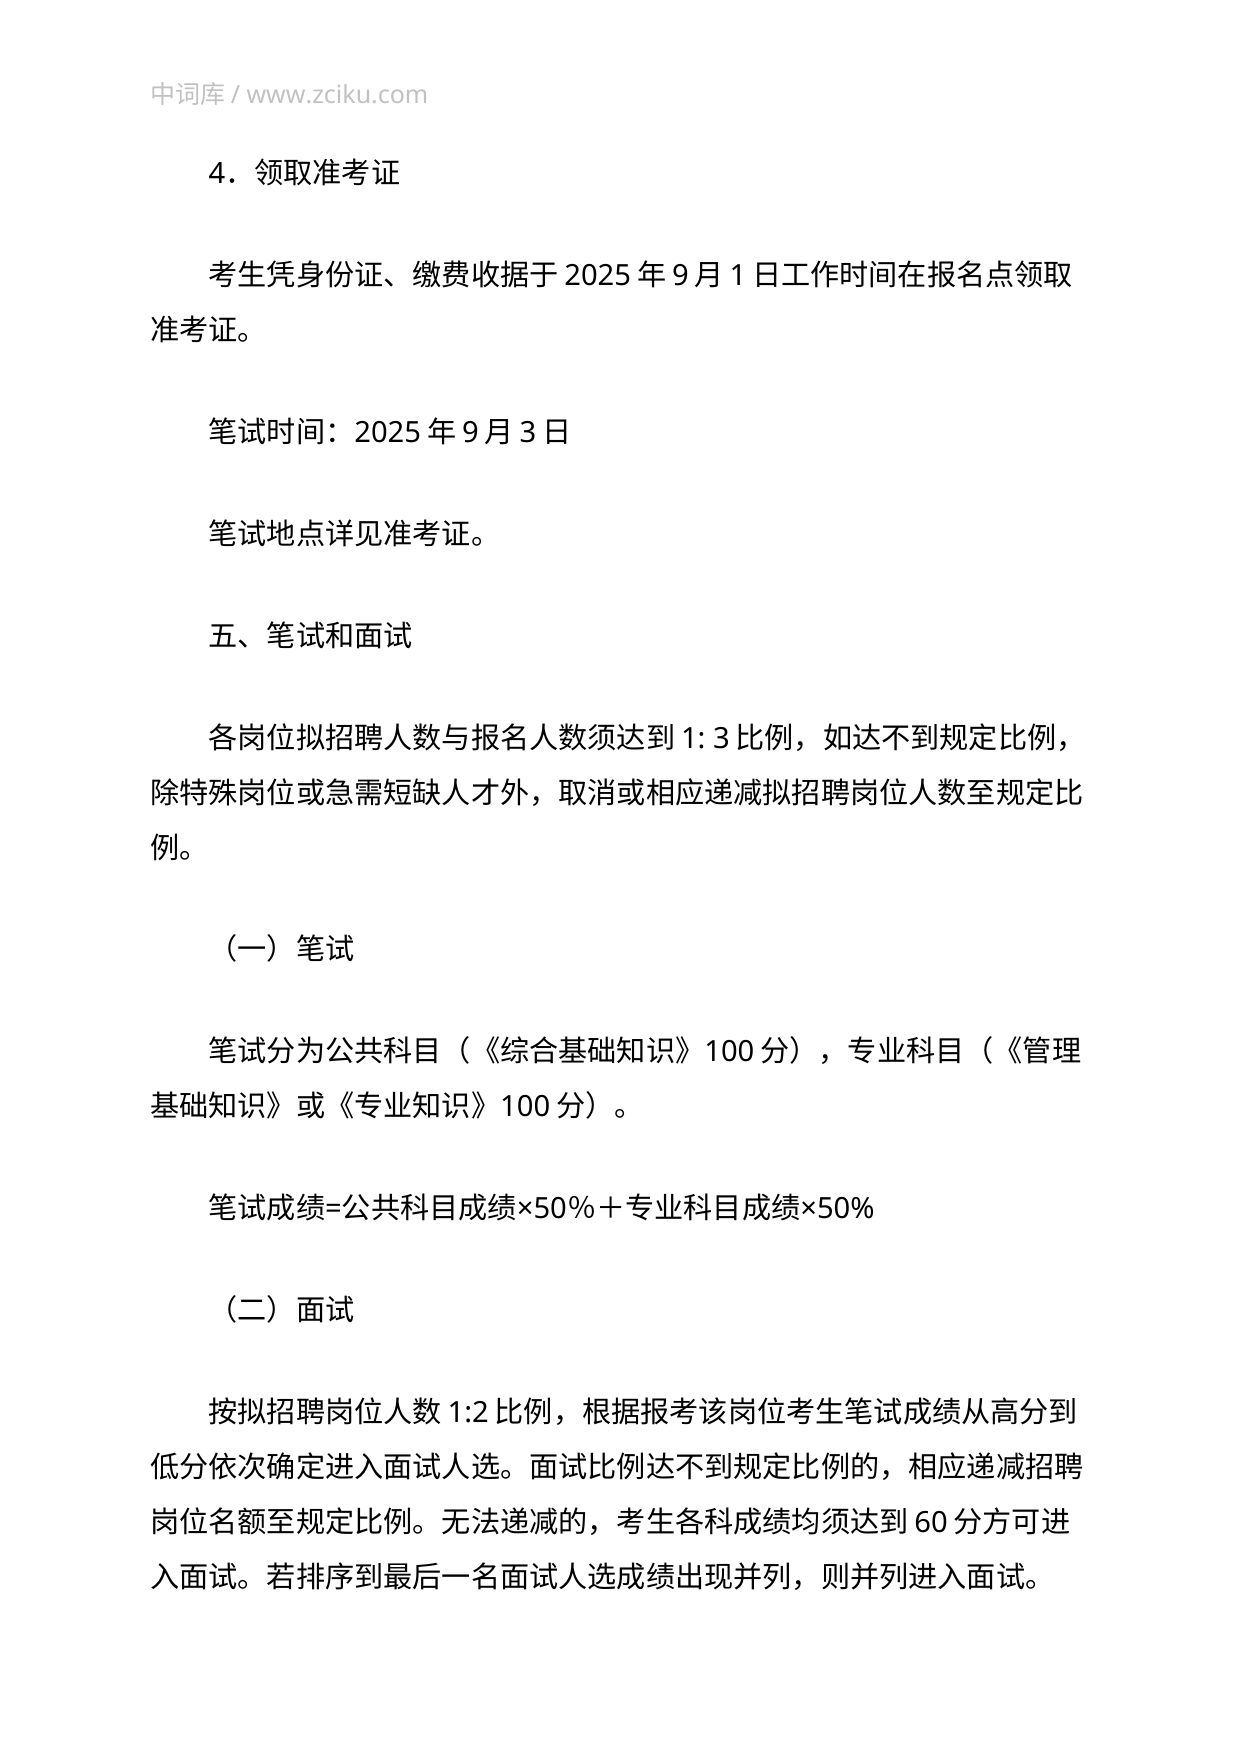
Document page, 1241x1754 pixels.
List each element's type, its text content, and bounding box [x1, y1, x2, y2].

text 五、笔试和面试 [150, 612, 1090, 655]
text 笔试成绩=公共科目成绩×50％＋专业科目成绩×50% [150, 1185, 1090, 1227]
text 各岗位拟招聘人数与报名人数须达到1: 3比例，如达不到规定比例，除特殊岗位或急需短缺人才外，取消或相应递减拟招聘岗位人数至规定比例。 [150, 714, 1090, 866]
text 按拟招聘岗位人数1:2比例，根据报考该岗位考生笔试成绩从高分到低分依次确定进入面试人选。面试比例达不到规定比例的，相应递减招聘岗位名额至规定比例。无法递减的，考生各科成绩均须达到60分方可进入面试。若排序到最后一名面试人选成绩出现并列，则并列进入面试。 [150, 1388, 1090, 1596]
text 考生凭身份证、缴费收据于2025年9月1日工作时间在报名点领取准考证。 [150, 252, 1090, 349]
text （一）笔试 [150, 926, 1090, 968]
text 4．领取准考证 [150, 150, 1090, 192]
text 笔试分为公共科目（《综合基础知识》100分），专业科目（《管理基础知识》或《专业知识》100分）。 [150, 1028, 1090, 1125]
text （二）面试 [150, 1287, 1090, 1329]
text 笔试地点详见准考证。 [150, 511, 1090, 553]
text 笔试时间：2025年9月3日 [150, 409, 1090, 451]
